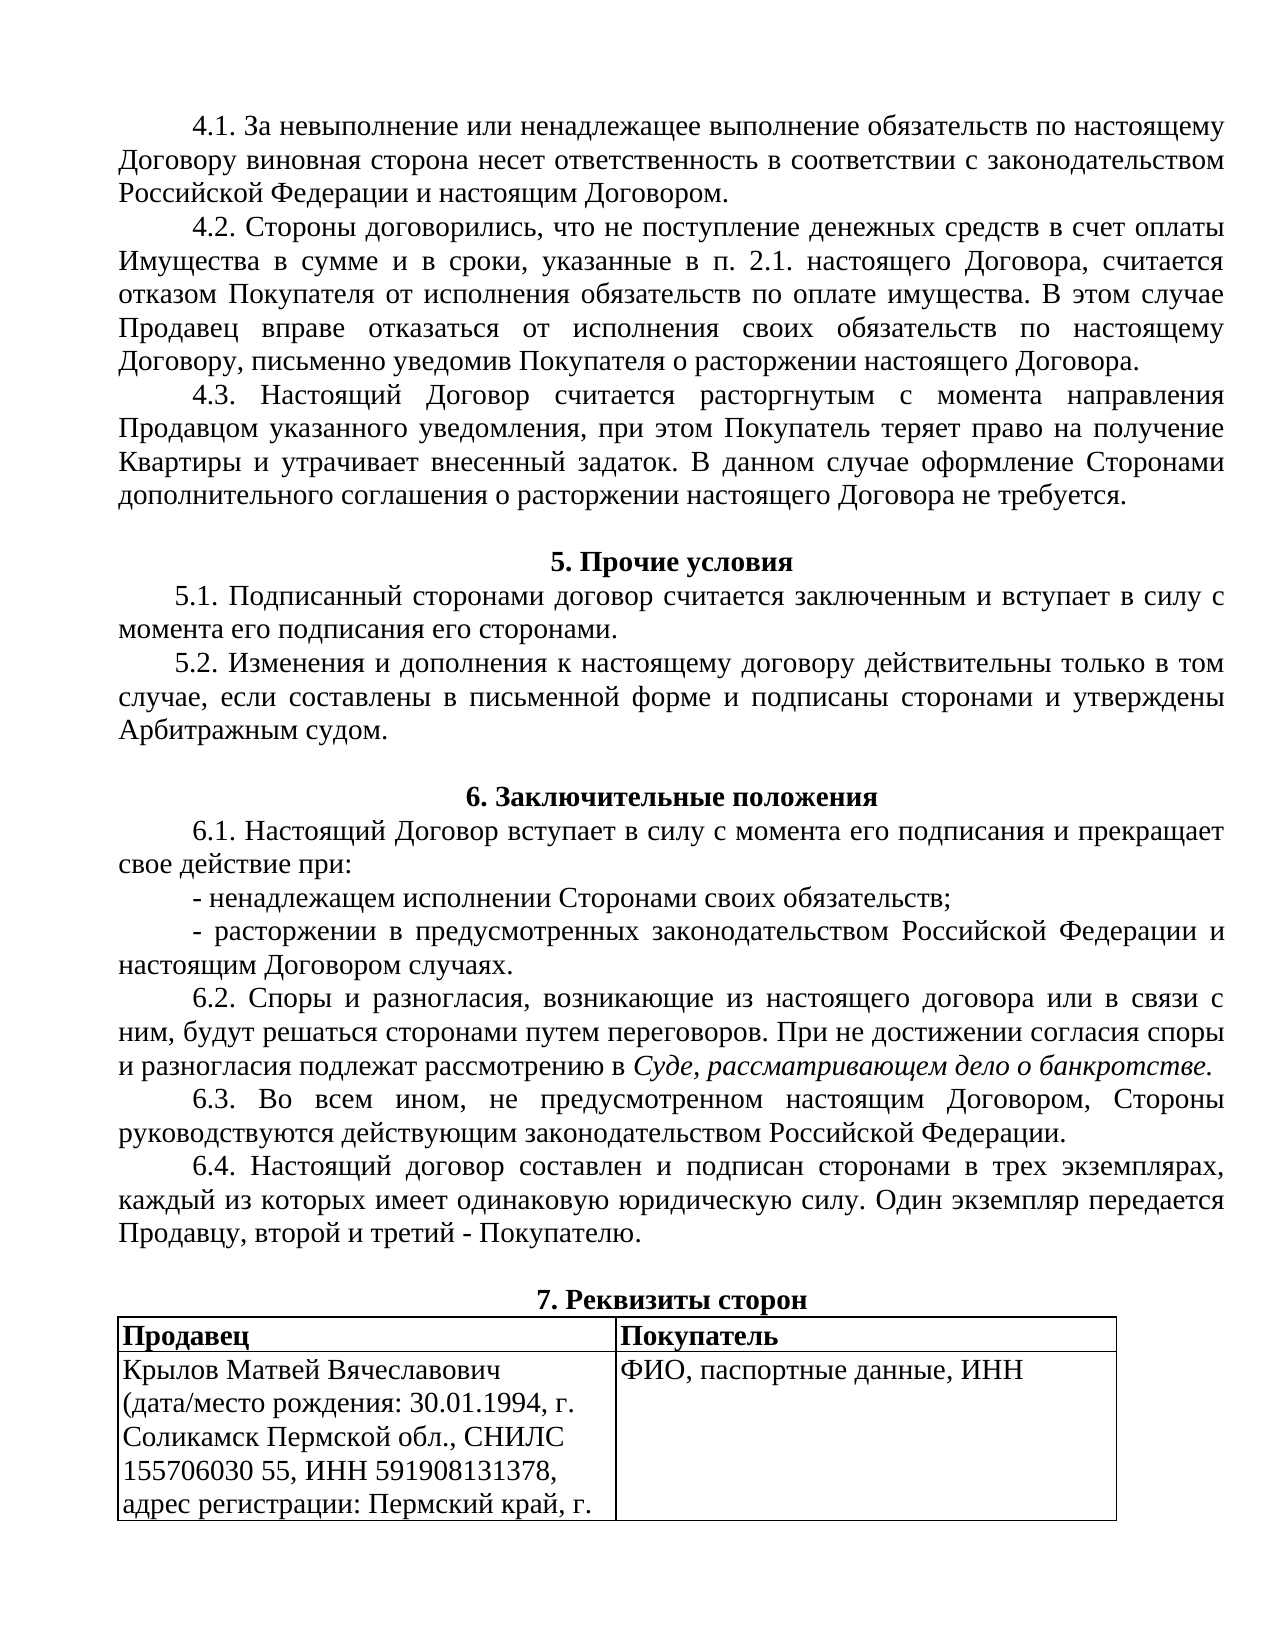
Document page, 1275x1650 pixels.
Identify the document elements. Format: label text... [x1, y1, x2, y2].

text 5.2. Изменения и дополнения к настоящему договору действительны только в том случае, если составлены в письменной форме и подписаны сторонами и утверждены Арбитражным судом. [118, 645, 1226, 746]
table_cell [617, 1352, 1116, 1520]
text - расторжении в предусмотренных законодательством Российской Федерации и настоящим Договором случаях. [118, 913, 1226, 981]
text 5.1. Подписанный сторонами договор считается заключенным и вступает в силу с момента его подписания его сторонами. [118, 578, 1226, 645]
text 6.2. Споры и разногласия, возникающие из настоящего договора или в связи с ним, будут решаться сторонами путем переговоров. При не достижении согласия споры и разногласия подлежат рассмотрению в Суде, рассматривающем дело о банкротстве. [118, 981, 1226, 1081]
text 6.1. Настоящий Договор вступает в силу с момента его подписания и прекращает свое действие при: [118, 813, 1226, 880]
text 7. Реквизиты сторон [118, 1282, 1226, 1316]
text 4.1. За невыполнение или ненадлежащее выполнение обязательств по настоящему Договору виновная сторона несет ответственность в соответствии с законодательством Российской Федерации и настоящим Договором. [118, 108, 1226, 209]
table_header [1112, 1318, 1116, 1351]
text 5. Прочие условия [118, 544, 1226, 578]
text 6.4. Настоящий договор составлен и подписан сторонами в трех экземплярах, каждый из которых имеет одинаковую юридическую силу. Один экземпляр передается Продавцу, второй и третий - Покупателю. [118, 1148, 1226, 1249]
text 6.3. Во всем ином, не предусмотренном настоящим Договором, Стороны руководствуются действующим законодательством Российской Федерации. [118, 1081, 1226, 1148]
text 4.3. Настоящий Договор считается расторгнутым с момента направления Продавцом указанного уведомления, при этом Покупатель теряет право на получение Квартиры и утрачивает внесенный задаток. В данном случае оформление Сторонами дополнительного соглашения о расторжении настоящего Договора не требуется. [118, 377, 1226, 511]
text 4.2. Стороны договорились, что не поступление денежных средств в счет оплаты Имущества в сумме и в сроки, указанные в п. 2.1. настоящего Договора, считается отказом Покупателя от исполнения обязательств по оплате имущества. В этом случае Продавец вправе отказаться от исполнения своих обязательств по настоящему Договору, письменно уведомив Покупателя о расторжении настоящего Договора. [118, 209, 1226, 377]
text 6. Заключительные положения [118, 779, 1226, 813]
text - ненадлежащем исполнении Сторонами своих обязательств; [118, 880, 1226, 913]
